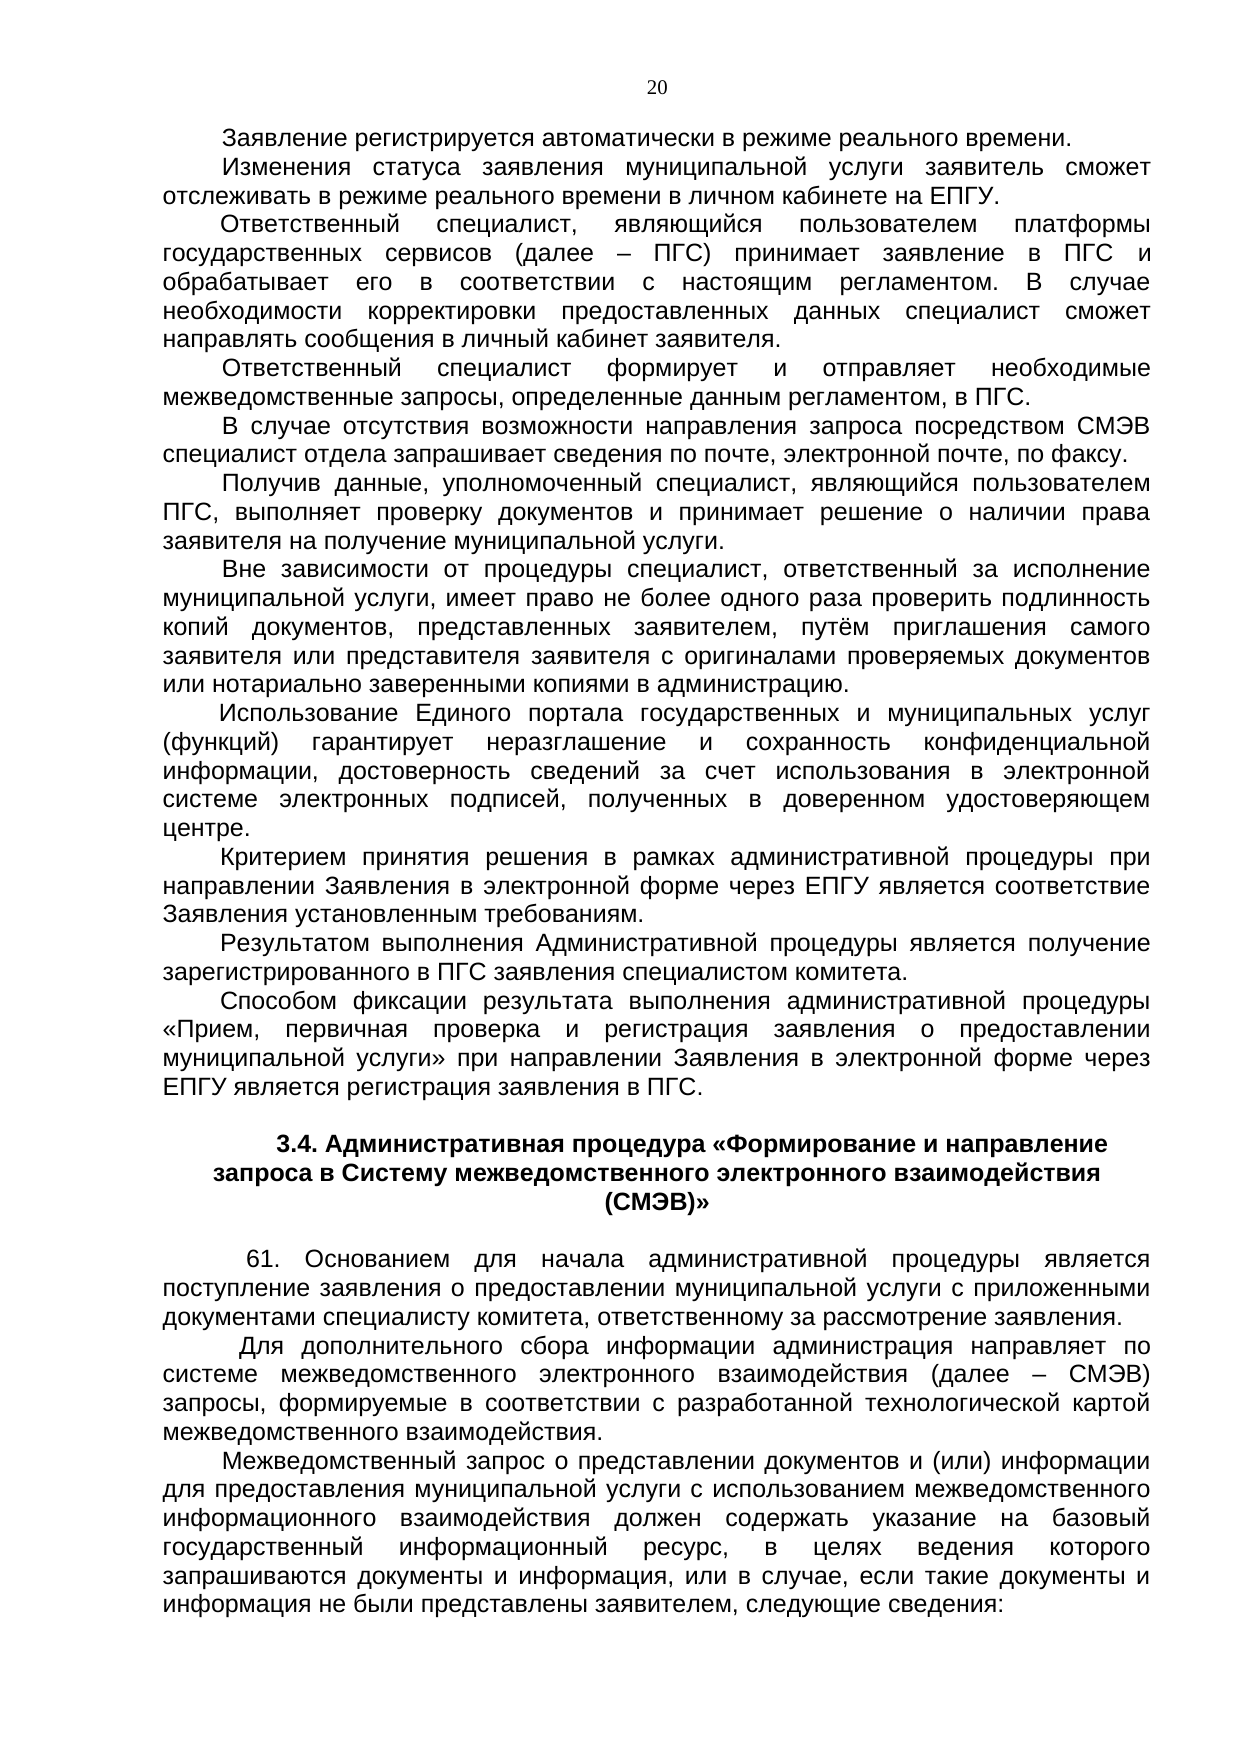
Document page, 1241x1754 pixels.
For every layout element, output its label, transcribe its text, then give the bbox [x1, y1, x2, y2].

text Результатом выполнения Административной процедуры является получение зарегистрированного в ПГС заявления специалистом комитета. [162, 928, 1152, 986]
text Способом фиксации результата выполнения административной процедуры «Прием, первичная проверка и регистрация заявления о предоставлении муниципальной услуги» при направлении Заявления в электронной форме через ЕПГУ является регистрация заявления в ПГС. [162, 986, 1152, 1101]
text Для дополнительного сбора информации администрация направляет по системе межведомственного электронного взаимодействия (далее – СМЭВ) запросы, формируемые в соответствии с разработанной технологической картой межведомственного взаимодействия. [162, 1331, 1152, 1446]
text Ответственный специалист, являющийся пользователем платформы государственных сервисов (далее – ПГС) принимает заявление в ПГС и обрабатывает его в соответствии с настоящим регламентом. В случае необходимости корректировки предоставленных данных специалист сможет направлять сообщения в личный кабинет заявителя. [162, 209, 1152, 353]
text 3.4. Административная процедура «Формирование и направление запроса в Систему межведомственного электронного взаимодействия (СМЭВ)» [162, 1129, 1152, 1216]
text Использование Единого портала государственных и муниципальных услуг (функций) гарантирует неразглашение и сохранность конфиденциальной информации, достоверность сведений за счет использования в электронной системе электронных подписей, полученных в доверенном удостоверяющем центре. [162, 698, 1152, 842]
text Получив данные, уполномоченный специалист, являющийся пользователем ПГС, выполняет проверку документов и принимает решение о наличии права заявителя на получение муниципальной услуги. [162, 468, 1152, 554]
text Ответственный специалист формирует и отправляет необходимые межведомственные запросы, определенные данным регламентом, в ПГС. [162, 353, 1152, 411]
text Критерием принятия решения в рамках административной процедуры при направлении Заявления в электронной форме через ЕПГУ является соответствие Заявления установленным требованиям. [162, 842, 1152, 928]
text 61. Основанием для начала административной процедуры является поступление заявления о предоставлении муниципальной услуги с приложенными документами специалисту комитета, ответственному за рассмотрение заявления. [162, 1244, 1152, 1331]
text Вне зависимости от процедуры специалист, ответственный за исполнение муниципальной услуги, имеет право не более одного раза проверить подлинность копий документов, представленных заявителем, путём приглашения самого заявителя или представителя заявителя с оригиналами проверяемых документов или нотариально заверенными копиями в администрацию. [162, 554, 1152, 698]
text Межведомственный запрос о представлении документов и (или) информации для предоставления муниципальной услуги с использованием межведомственного информационного взаимодействия должен содержать указание на базовый государственный информационный ресурс, в целях ведения которого запрашиваются документы и информация, или в случае, если такие документы и информация не были представлены заявителем, следующие сведения: [162, 1446, 1152, 1618]
text Заявление регистрируется автоматически в режиме реального времени. [162, 123, 1152, 152]
text Изменения статуса заявления муниципальной услуги заявитель сможет отслеживать в режиме реального времени в личном кабинете на ЕПГУ. [162, 152, 1152, 209]
text В случае отсутствия возможности направления запроса посредством СМЭВ специалист отдела запрашивает сведения по почте, электронной почте, по факсу. [162, 411, 1152, 468]
